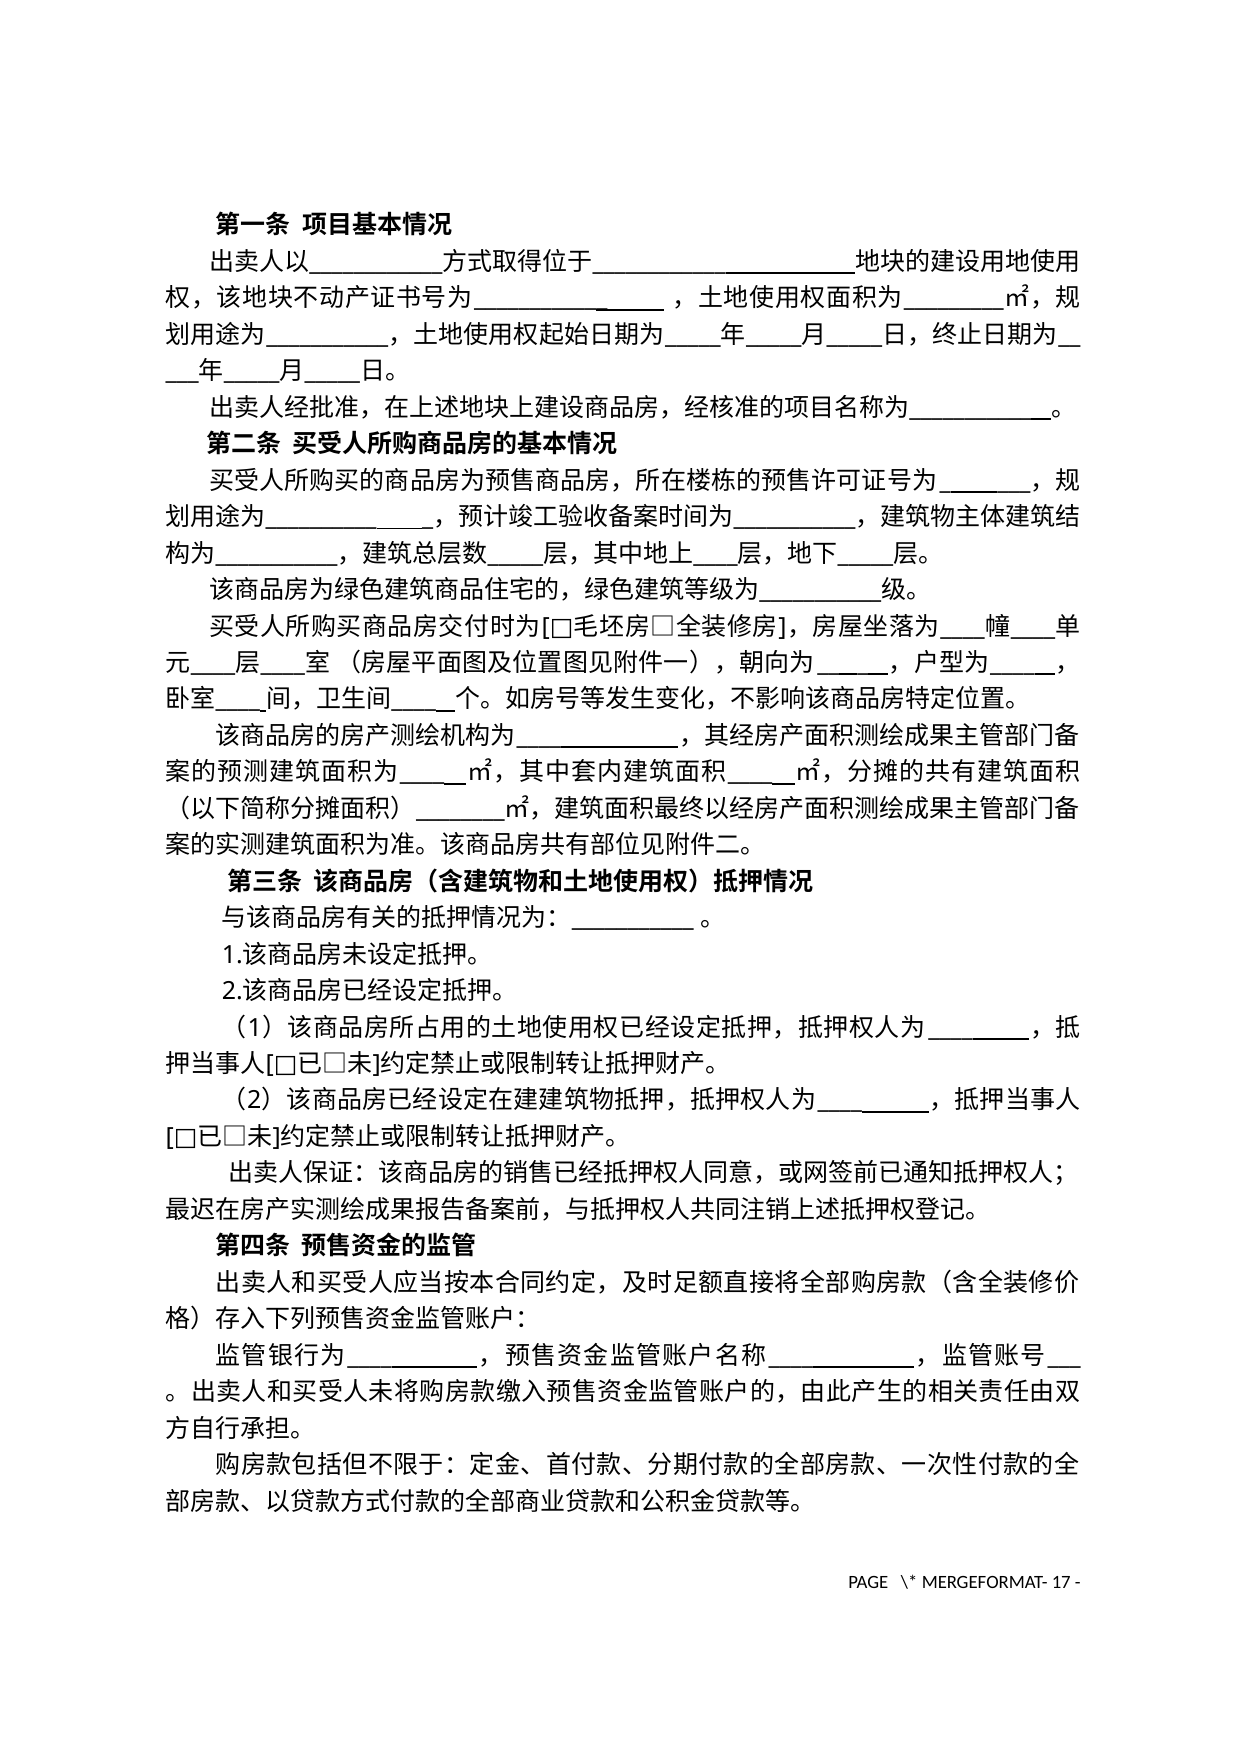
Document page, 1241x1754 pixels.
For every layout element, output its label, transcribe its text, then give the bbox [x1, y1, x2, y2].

text 出卖人经批准，在上述地块上建设商品房，经核准的项目名称为___________ 。 [165, 387, 1081, 423]
text 第二条 买受人所购商品房的基本情况 [201, 423, 1081, 460]
text 出卖人和买受人应当按本合同约定，及时足额直接将全部购房款（含全装修价格）存入下列预售资金监管账户： [165, 1262, 1081, 1335]
text （2）该商品房已经设定在建建筑物抵押，抵押权人为____ ，抵押当事人[□已□未]约定禁止或限制转让抵押财产。 [165, 1080, 1081, 1153]
text 监管银行为____ ，预售资金监管账户名称____ ，监管账号___ 。出卖人和买受人未将购房款缴入预售资金监管账户的，由此产生的相关责任由双方自行承担。 [165, 1335, 1081, 1444]
text 第三条 该商品房（含建筑物和土地使用权）抵押情况 [222, 861, 1081, 897]
text 第一条 项目基本情况 [165, 205, 1081, 241]
text 出卖人保证：该商品房的销售已经抵押权人同意，或网签前已通知抵押权人；最迟在房产实测绘成果报告备案前，与抵押权人共同注销上述抵押权登记。 [165, 1153, 1081, 1226]
text 该商品房的房产测绘机构为____ ，其经房产面积测绘成果主管部门备案的预测建筑面积为____ ㎡，其中套内建筑面积____ ㎡，分摊的共有建筑面积（以下简称分摊面积）________㎡，建筑面积最终以经房产面积测绘成果主管部门备案的实测建筑面积为准。该商品房共有部位见附件二。 [165, 715, 1081, 861]
text 购房款包括但不限于：定金、首付款、分期付款的全部房款、一次性付款的全部房款、以贷款方式付款的全部商业贷款和公积金贷款等。 [165, 1444, 1081, 1517]
text 买受人所购买的商品房为预售商品房，所在楼栋的预售许可证号为_ ___，规划用途为__________ _，预计竣工验收备案时间为___________，建筑物主体建筑结构为___________，建筑总层数_____层，其中地上____层，地下_____层。 [165, 460, 1081, 569]
text 该商品房为绿色建筑商品住宅的，绿色建筑等级为___________级。 [165, 569, 1081, 606]
text 出卖人以____________方式取得位于____________ 地块的建设用地使用权，该地块不动产证书号为____________ ，土地使用权面积为_________㎡，规划用途为___________，土地使用权起始日期为_____年_____月_____日，终止日期为_____年_____月_____日。 [165, 241, 1081, 387]
text 与该商品房有关的抵押情况为：___________ 。 [222, 897, 1081, 934]
text 第四条 预售资金的监管 [215, 1226, 1081, 1262]
text 2.该商品房已经设定抵押。 [165, 970, 1081, 1007]
text （1）该商品房所占用的土地使用权已经设定抵押，抵押权人为____ ，抵押当事人[□已□未]约定禁止或限制转让抵押财产。 [165, 1007, 1081, 1080]
text 1.该商品房未设定抵押。 [222, 934, 1081, 970]
text 买受人所购买商品房交付时为[□毛坯房□全装修房]，房屋坐落为____幢____单元____层____室 （房屋平面图及位置图见附件一），朝向为___ _ ，户型为____ ，卧室____ 间，卫生间____ 个。如房号等发生变化，不影响该商品房特定位置。 [165, 606, 1081, 715]
